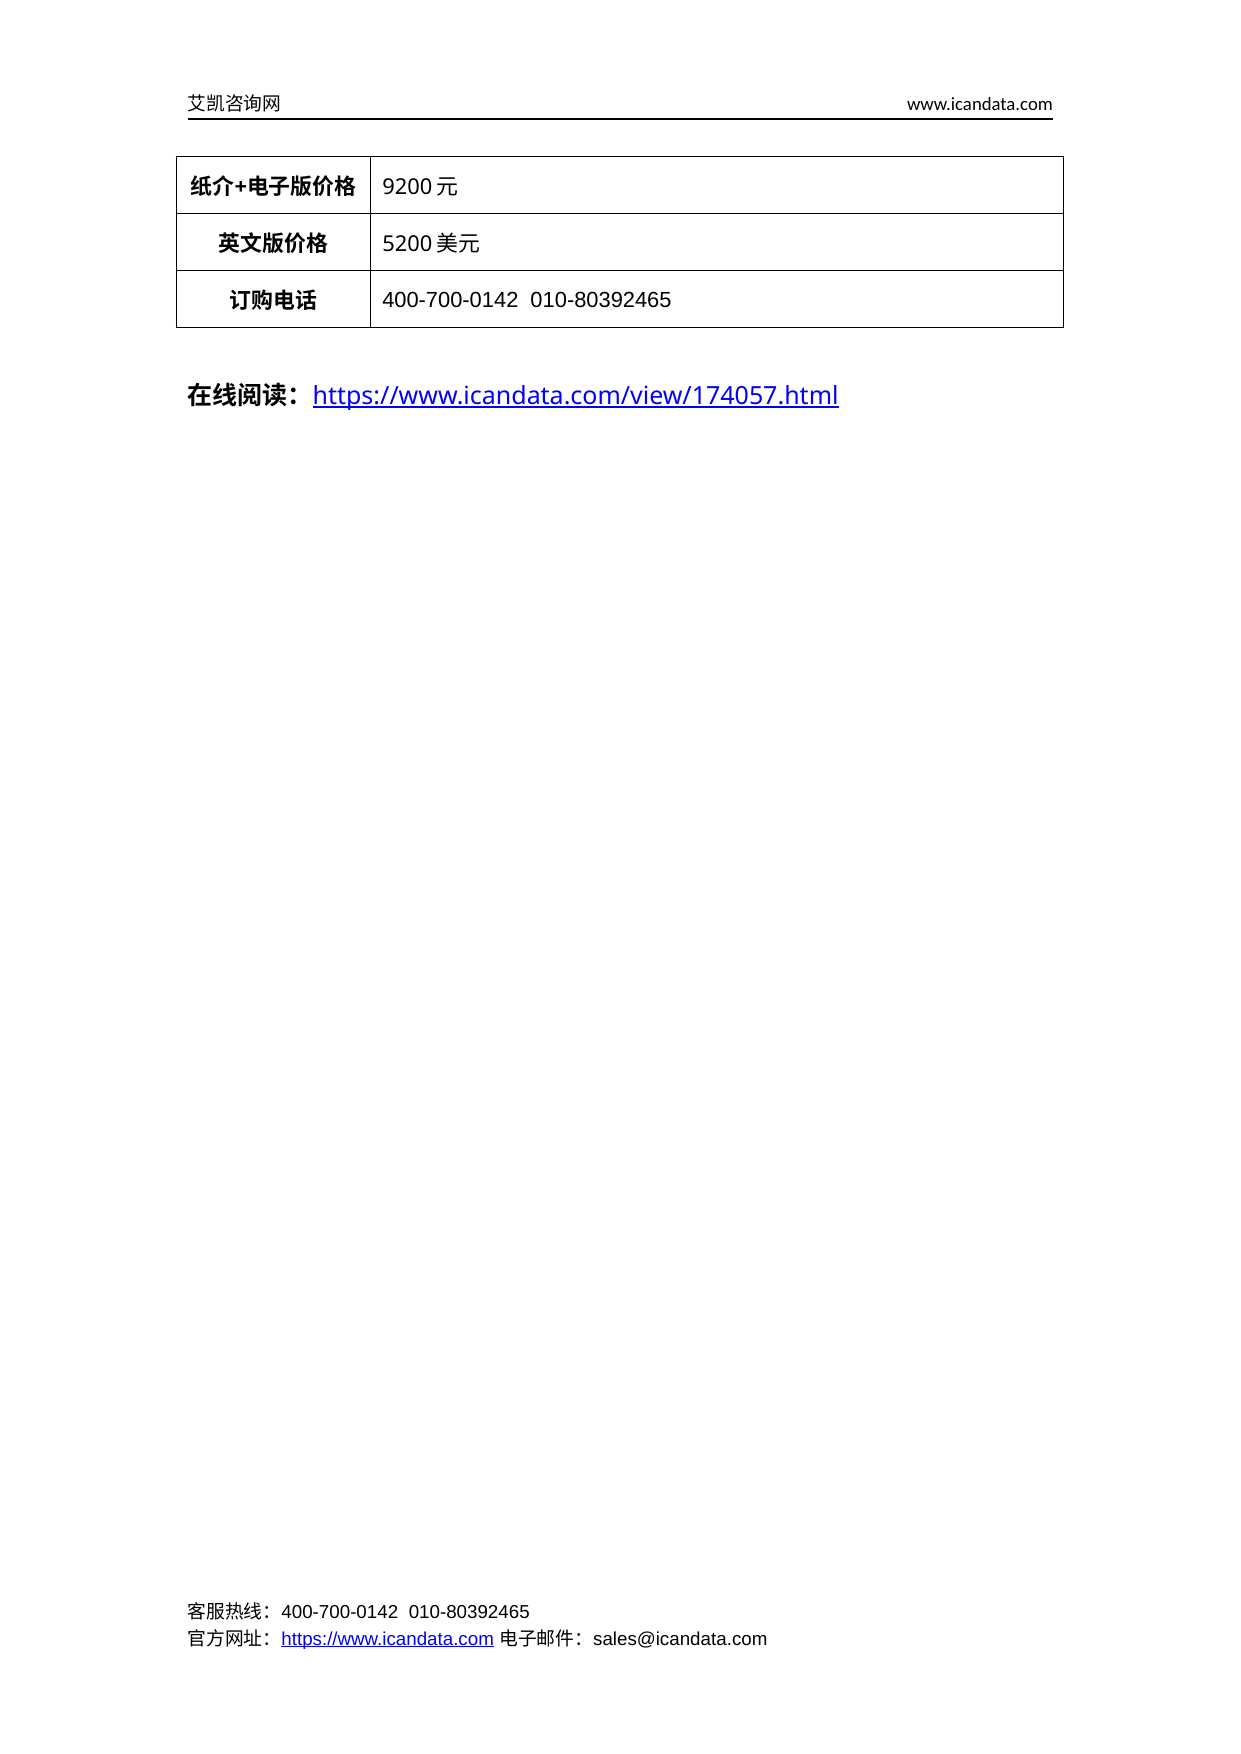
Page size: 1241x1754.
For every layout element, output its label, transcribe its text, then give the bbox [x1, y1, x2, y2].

table_cell 400-700-0142 010-80392465 [371, 271, 1063, 327]
table_cell 5200美元 [371, 214, 1063, 270]
table_cell 9200元 [371, 157, 1063, 213]
table_cell 英文版价格 [177, 214, 370, 270]
table_cell 纸介+电子版价格 [177, 157, 370, 213]
table_cell 订购电话 [177, 271, 370, 327]
text 在线阅读：https://www.icandata.com/view/174057.html [187, 361, 1053, 426]
